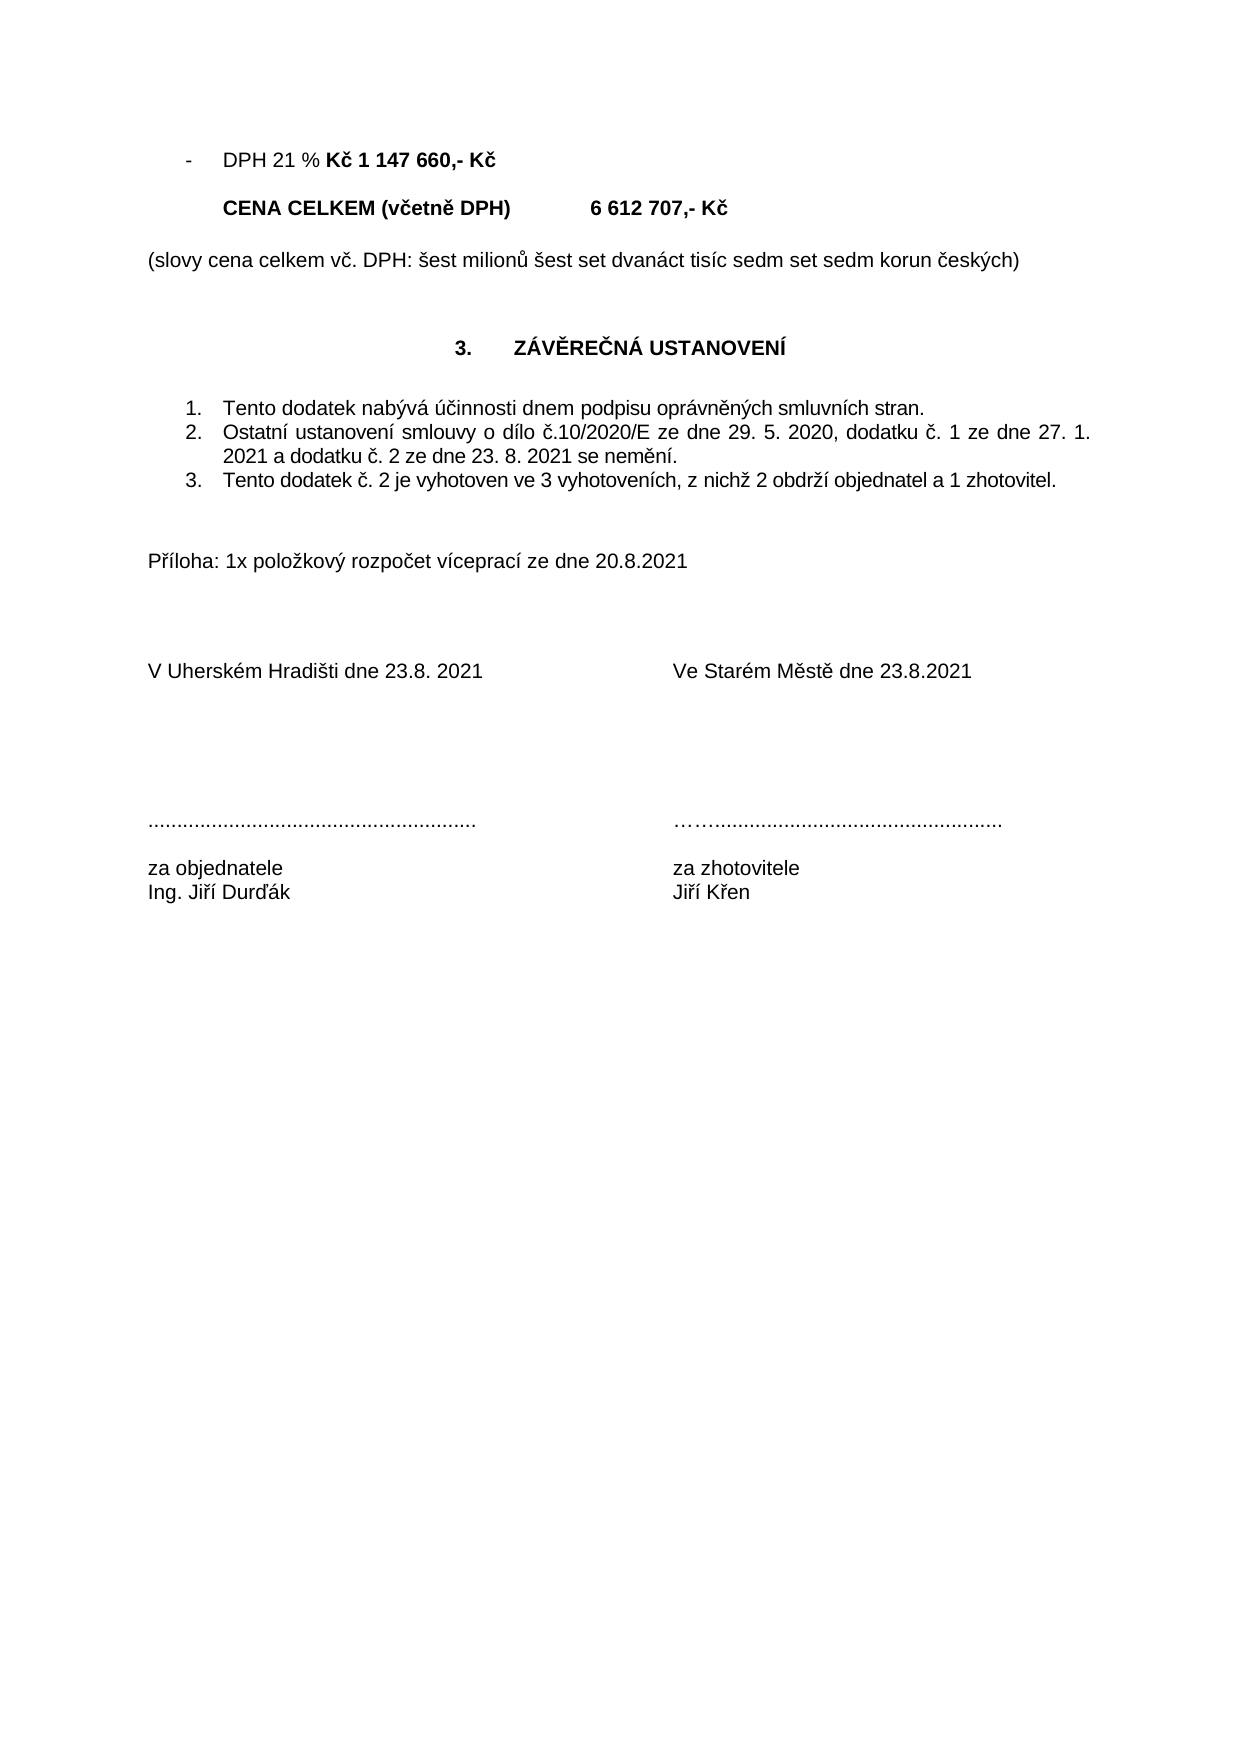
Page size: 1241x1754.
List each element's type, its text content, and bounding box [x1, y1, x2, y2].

list DPH 21 % Kč 1 147 660,- Kč [185, 148, 1093, 172]
text V Uherském Hradišti dne 23.8. 2021 Ve Starém Městě dne 23.8.2021 [148, 659, 1093, 683]
text Příloha: 1x položkový rozpočet víceprací ze dne 20.8.2021 [148, 549, 1093, 573]
list Tento dodatek č. 2 je vyhotoven ve 3 vyhotoveních, z nichž 2 obdrží objednatel a 1 zhotovitel. [185, 468, 1093, 492]
text Ing. Jiří Durďák Jiří Křen [148, 880, 1093, 904]
text ......................................................... …….................................................. [148, 808, 1093, 832]
text za objednatele za zhotovitele [148, 856, 1093, 880]
text (slovy cena celkem vč. DPH: šest milionů šest set dvanáct tisíc sedm set sedm korun českých) [148, 248, 1093, 272]
list ZÁVĚREČNÁ USTANOVENÍ [148, 335, 1093, 359]
list Ostatní ustanovení smlouvy o dílo č.10/2020/E ze dne 29. 5. 2020, dodatku č. 1 ze dne 27. 1. 2021 a dodatku č. 2 ze dne 23. 8. 2021 se nemění. [185, 420, 1093, 468]
text CENA CELKEM (včetně DPH) 6 612 707,- Kč [148, 196, 1093, 219]
list Tento dodatek nabývá účinnosti dnem podpisu oprávněných smluvních stran. [185, 396, 1093, 420]
